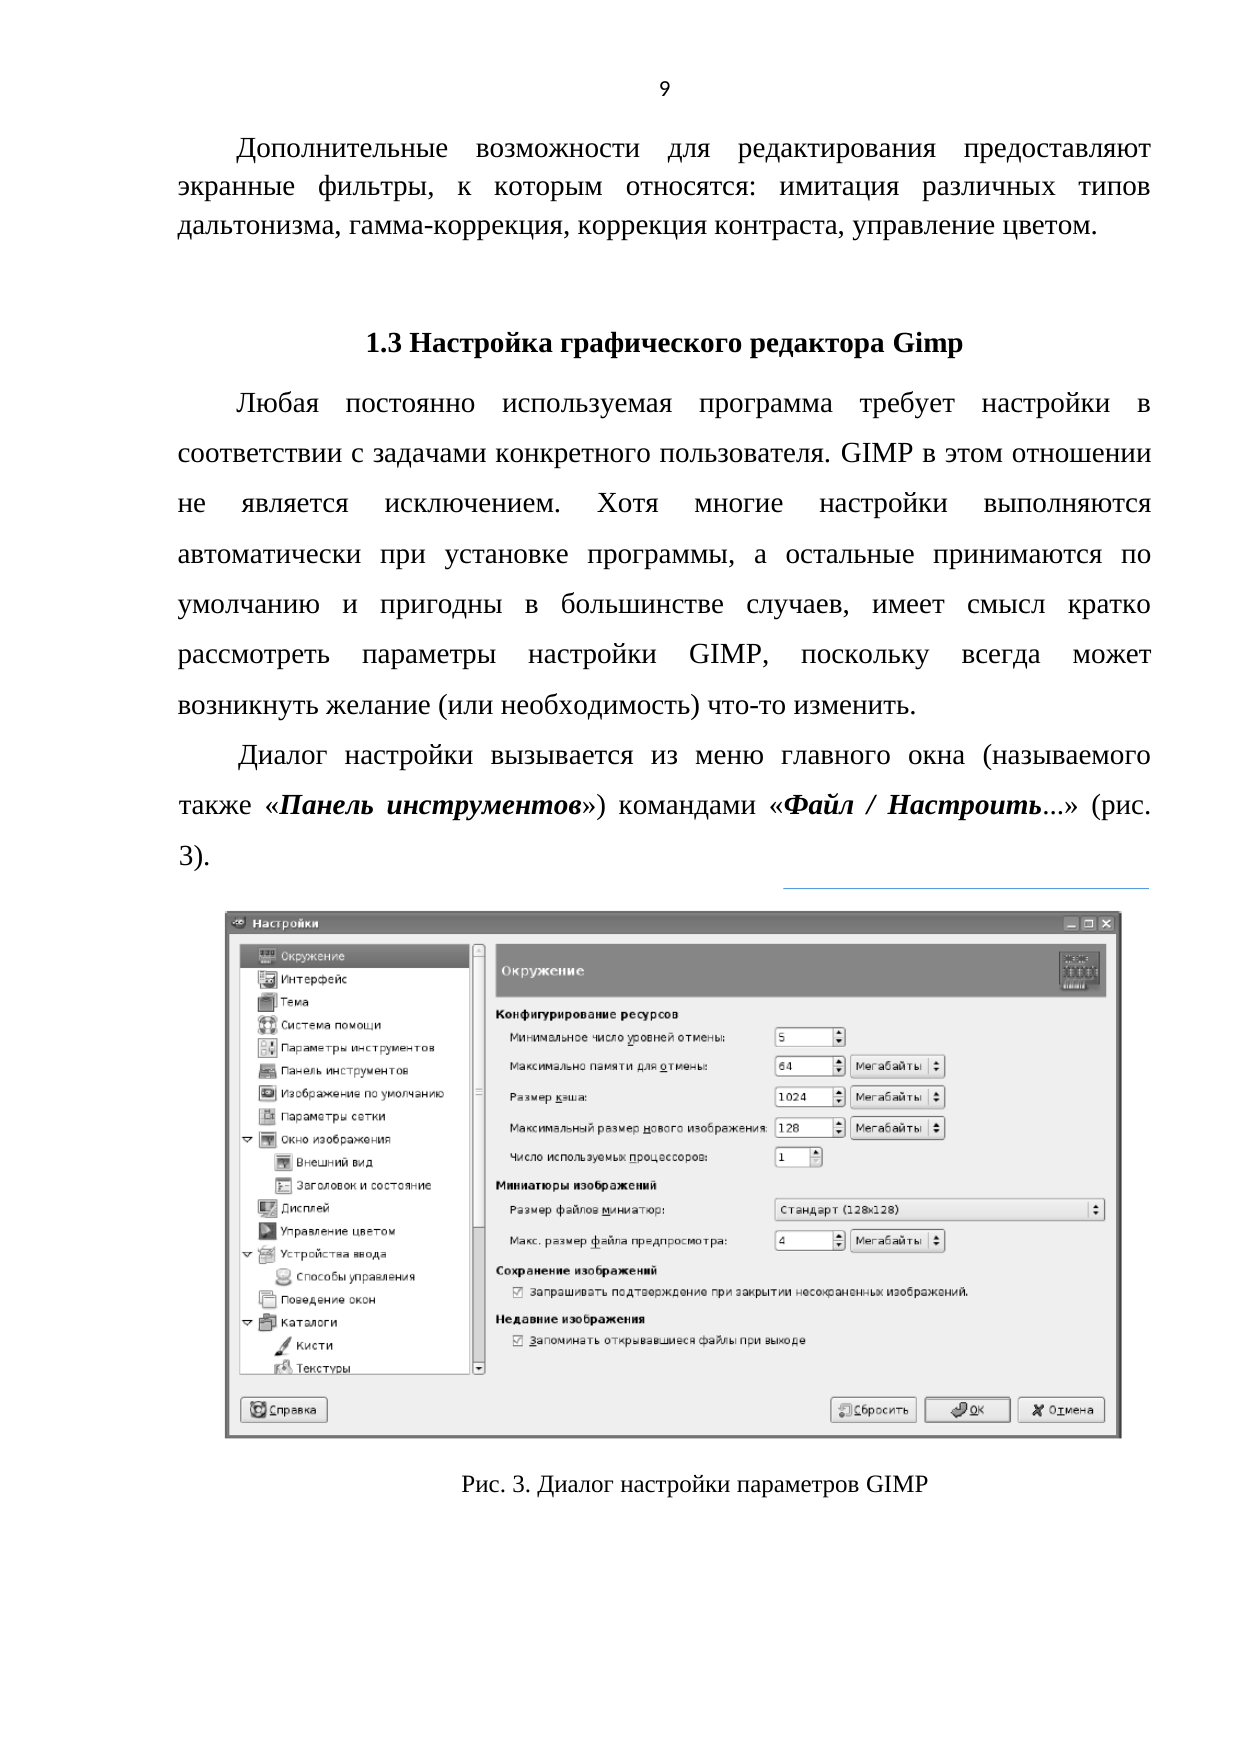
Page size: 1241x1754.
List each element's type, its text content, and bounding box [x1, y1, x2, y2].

text Дополнительные возможности для редактирования предоставляют экранные фильтры, к которым относятся: имитация различных типов дальтонизма, гамма-коррекция, коррекция контраста, управление цветом. [177, 130, 1152, 240]
text Рис. 3. Диалог настройки параметров GIMP [179, 1469, 1152, 1498]
text Диалог настройки вызывается из меню главного окна (называемого также «Панель инструментов») командами «Файл / Настроить...» (рис. 3). [179, 737, 1152, 871]
text 1.3 Настройка графического редактора Gimp [177, 326, 1152, 359]
picture [179, 888, 1149, 1456]
text Любая постоянно используемая программа требует настройки в соответствии с задачами конкретного пользователя. GIMP в этом отношении не является исключением. Хотя многие настройки выполняются автоматически при установке программы, а остальные принимаются по умолчанию и пригодны в большинстве случаев, имеет смысл кратко рассмотреть параметры настройки GIMP, поскольку всегда может возникнуть желание (или необходимость) что-то изменить. [177, 385, 1152, 720]
